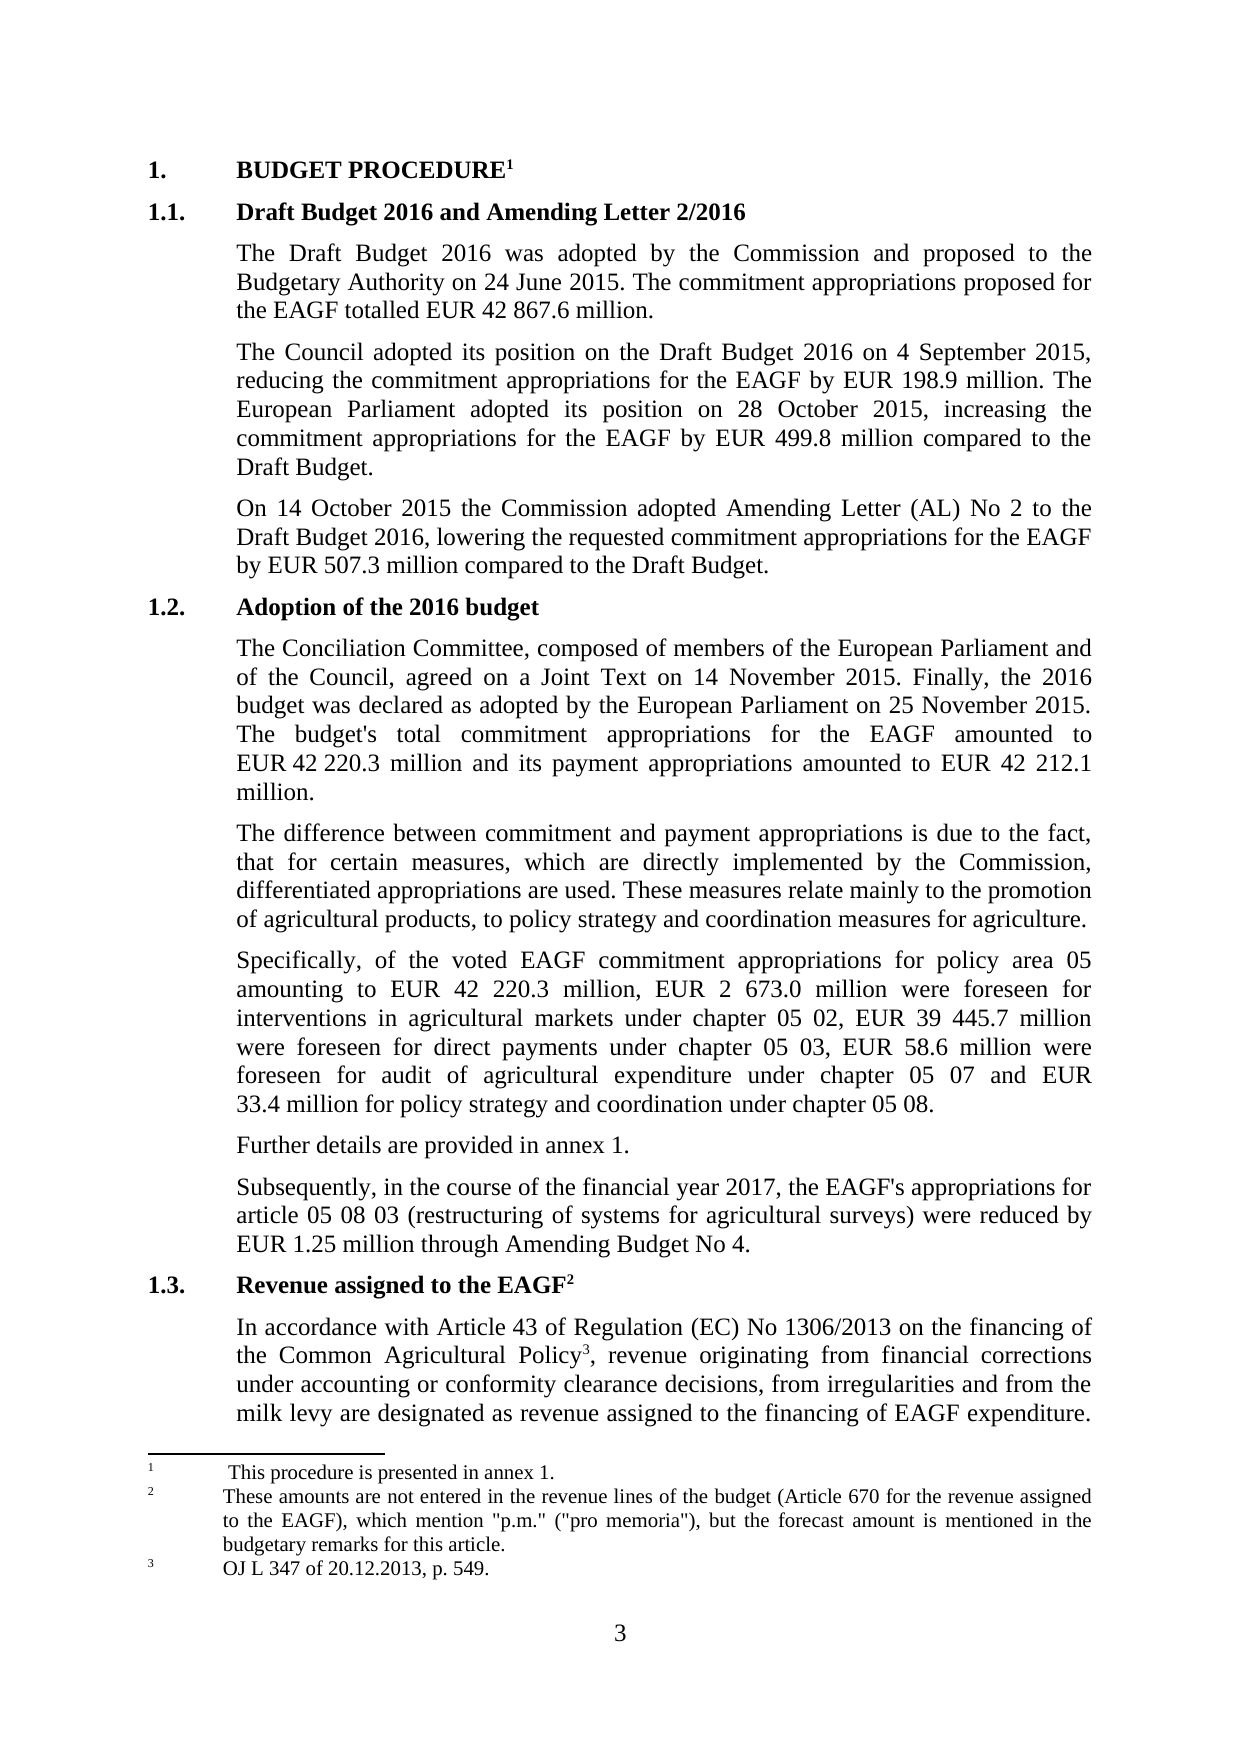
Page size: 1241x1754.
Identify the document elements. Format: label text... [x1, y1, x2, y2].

text Further details are provided in annex 1. [236, 1131, 1093, 1159]
subtitle 1.1. Draft Budget 2016 and Amending Letter 2/2016 [148, 197, 1093, 226]
subtitle 1. BUDGET PROCEDURE [148, 156, 1093, 184]
text Subsequently, in the course of the financial year 2017, the EAGF's appropriations for article 05 08 03 (restructuring of systems for agricultural surveys) were reduced by EUR 1.25 million through Amending Budget No 4. [236, 1172, 1093, 1258]
text The difference between commitment and payment appropriations is due to the fact, that for certain measures, which are directly implemented by the Commission, differentiated appropriations are used. These measures relate mainly to the promotion of agricultural products, to policy strategy and coordination measures for agriculture. [236, 818, 1093, 933]
subtitle 1.3. Revenue assigned to the EAGF [148, 1271, 1093, 1299]
text On 14 October 2015 the Commission adopted Amending Letter (AL) No 2 to the Draft Budget 2016, lowering the requested commitment appropriations for the EAGF by EUR 507.3 million compared to the Draft Budget. [236, 493, 1093, 579]
text The Council adopted its position on the Draft Budget 2016 on 4 September 2015, reducing the commitment appropriations for the EAGF by EUR 198.9 million. The European Parliament adopted its position on 28 October 2015, increasing the commitment appropriations for the EAGF by EUR 499.8 million compared to the Draft Budget. [236, 337, 1093, 481]
text The Conciliation Committee, composed of members of the European Parliament and of the Council, agreed on a Joint Text on 14 November 2015. Finally, the 2016 budget was declared as adopted by the European Parliament on 25 November 2015. The budget's total commitment appropriations for the EAGF amounted to EUR 42 220.3 million and its payment appropriations amounted to EUR 42 212.1 million. [236, 633, 1093, 806]
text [236, 1312, 1093, 1427]
text The Draft Budget 2016 was adopted by the Commission and proposed to the Budgetary Authority on 24 June 2015. The commitment appropriations proposed for the EAGF totalled EUR 42 867.6 million. [236, 238, 1093, 324]
subtitle 1.2. Adoption of the 2016 budget [148, 592, 1093, 621]
text Specifically, of the voted EAGF commitment appropriations for policy area 05 amounting to EUR 42 220.3 million, EUR 2 673.0 million were foreseen for interventions in agricultural markets under chapter 05 02, EUR 39 445.7 million were foreseen for direct payments under chapter 05 03, EUR 58.6 million were foreseen for audit of agricultural expenditure under chapter 05 07 and EUR 33.4 million for policy strategy and coordination under chapter 05 08. [236, 946, 1093, 1118]
